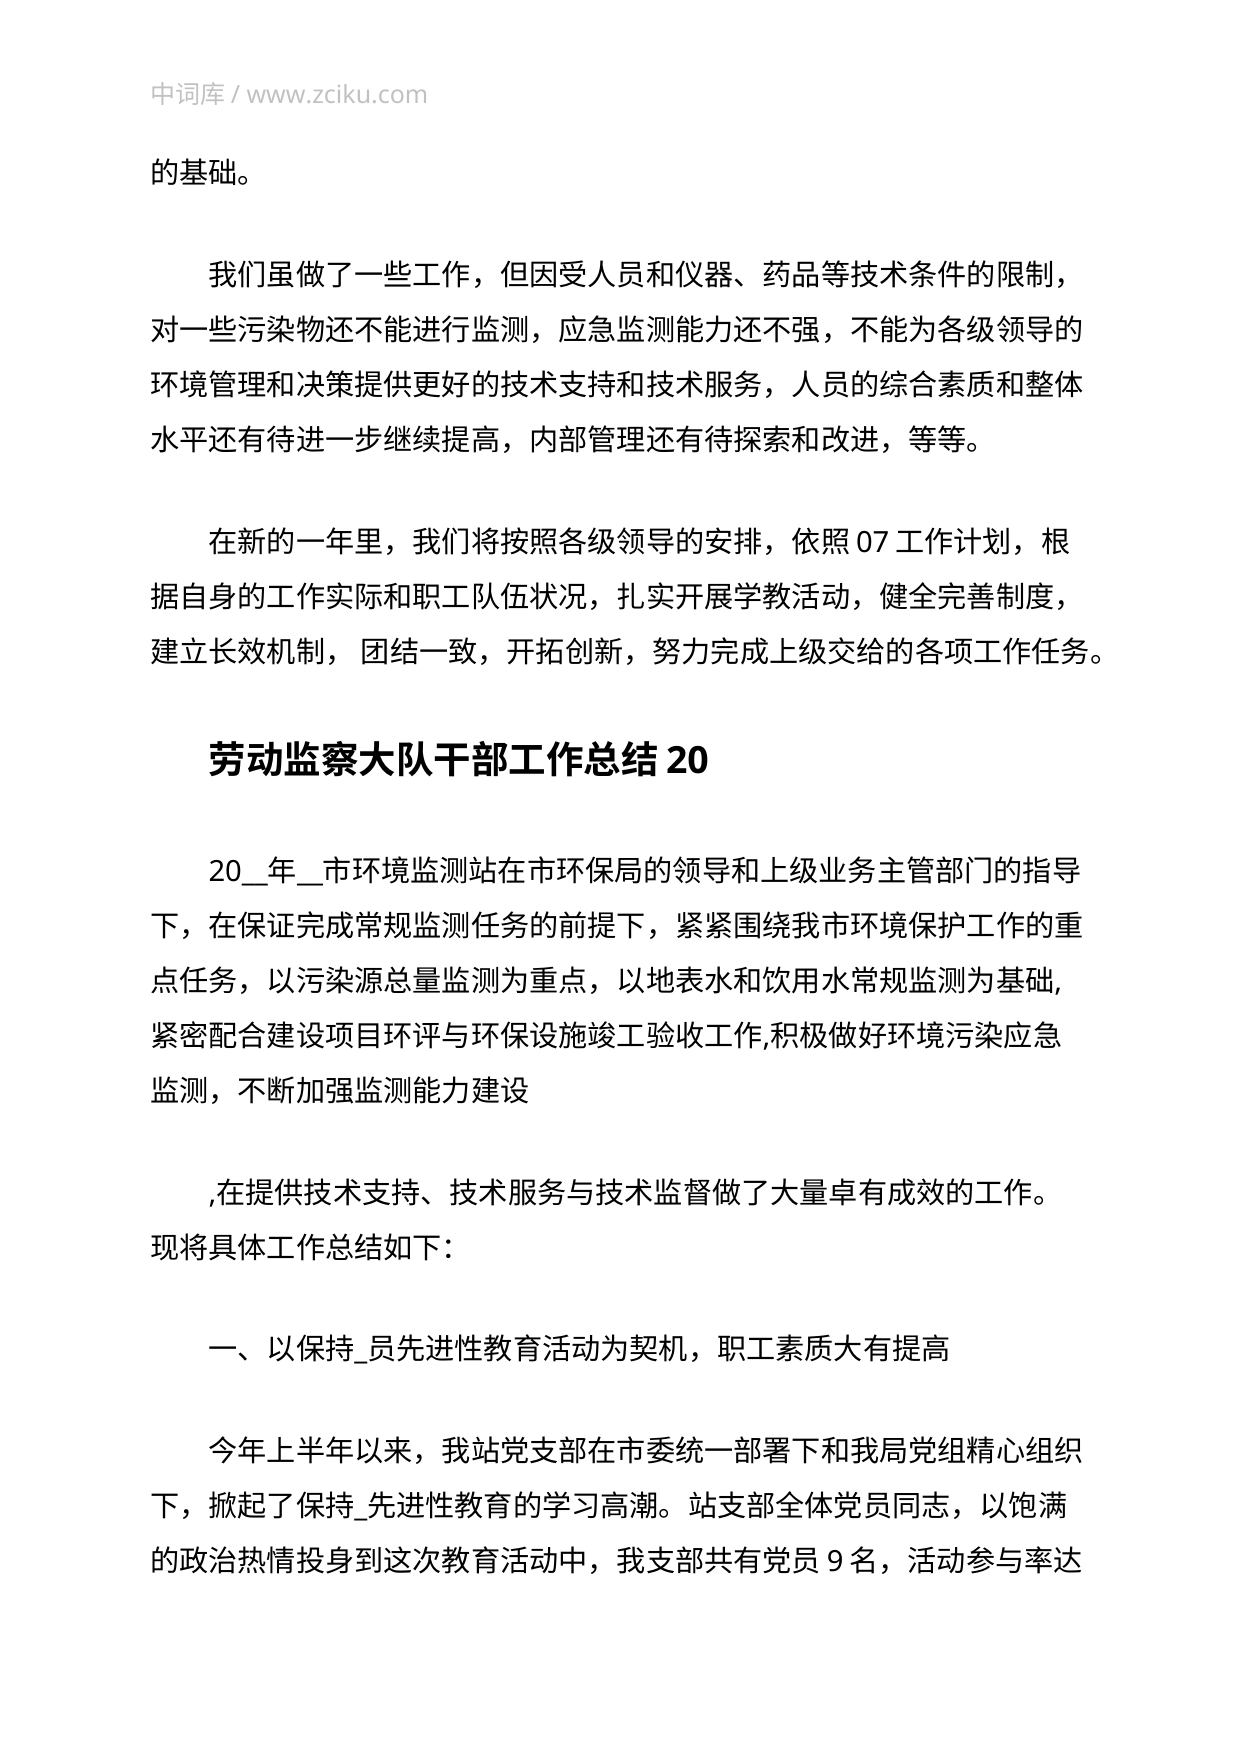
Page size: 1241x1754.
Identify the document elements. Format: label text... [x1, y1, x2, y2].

text 一、以保持_员先进性教育活动为契机，职工素质大有提高 [150, 1326, 1090, 1368]
text ,在提供技术支持、技术服务与技术监督做了大量卓有成效的工作。现将具体工作总结如下： [150, 1169, 1090, 1266]
text 我们虽做了一些工作，但因受人员和仪器、药品等技术条件的限制，对一些污染物还不能进行监测，应急监测能力还不强，不能为各级领导的环境管理和决策提供更好的技术支持和技术服务，人员的综合素质和整体水平还有待进一步继续提高，内部管理还有待探索和改进，等等。 [150, 252, 1090, 459]
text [150, 150, 1090, 192]
text 劳动监察大队干部工作总结20 [150, 730, 1090, 784]
text 20__年__市环境监测站在市环保局的领导和上级业务主管部门的指导下，在保证完成常规监测任务的前提下，紧紧围绕我市环境保护工作的重点任务，以污染源总量监测为重点，以地表水和饮用水常规监测为基础,紧密配合建设项目环评与环保设施竣工验收工作,积极做好环境污染应急监测，不断加强监测能力建设 [150, 847, 1090, 1110]
text 在新的一年里，我们将按照各级领导的安排，依照07工作计划，根据自身的工作实际和职工队伍状况，扎实开展学教活动，健全完善制度，建立长效机制， 团结一致，开拓创新，努力完成上级交给的各项工作任务。 [150, 518, 1090, 670]
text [150, 1428, 1090, 1580]
